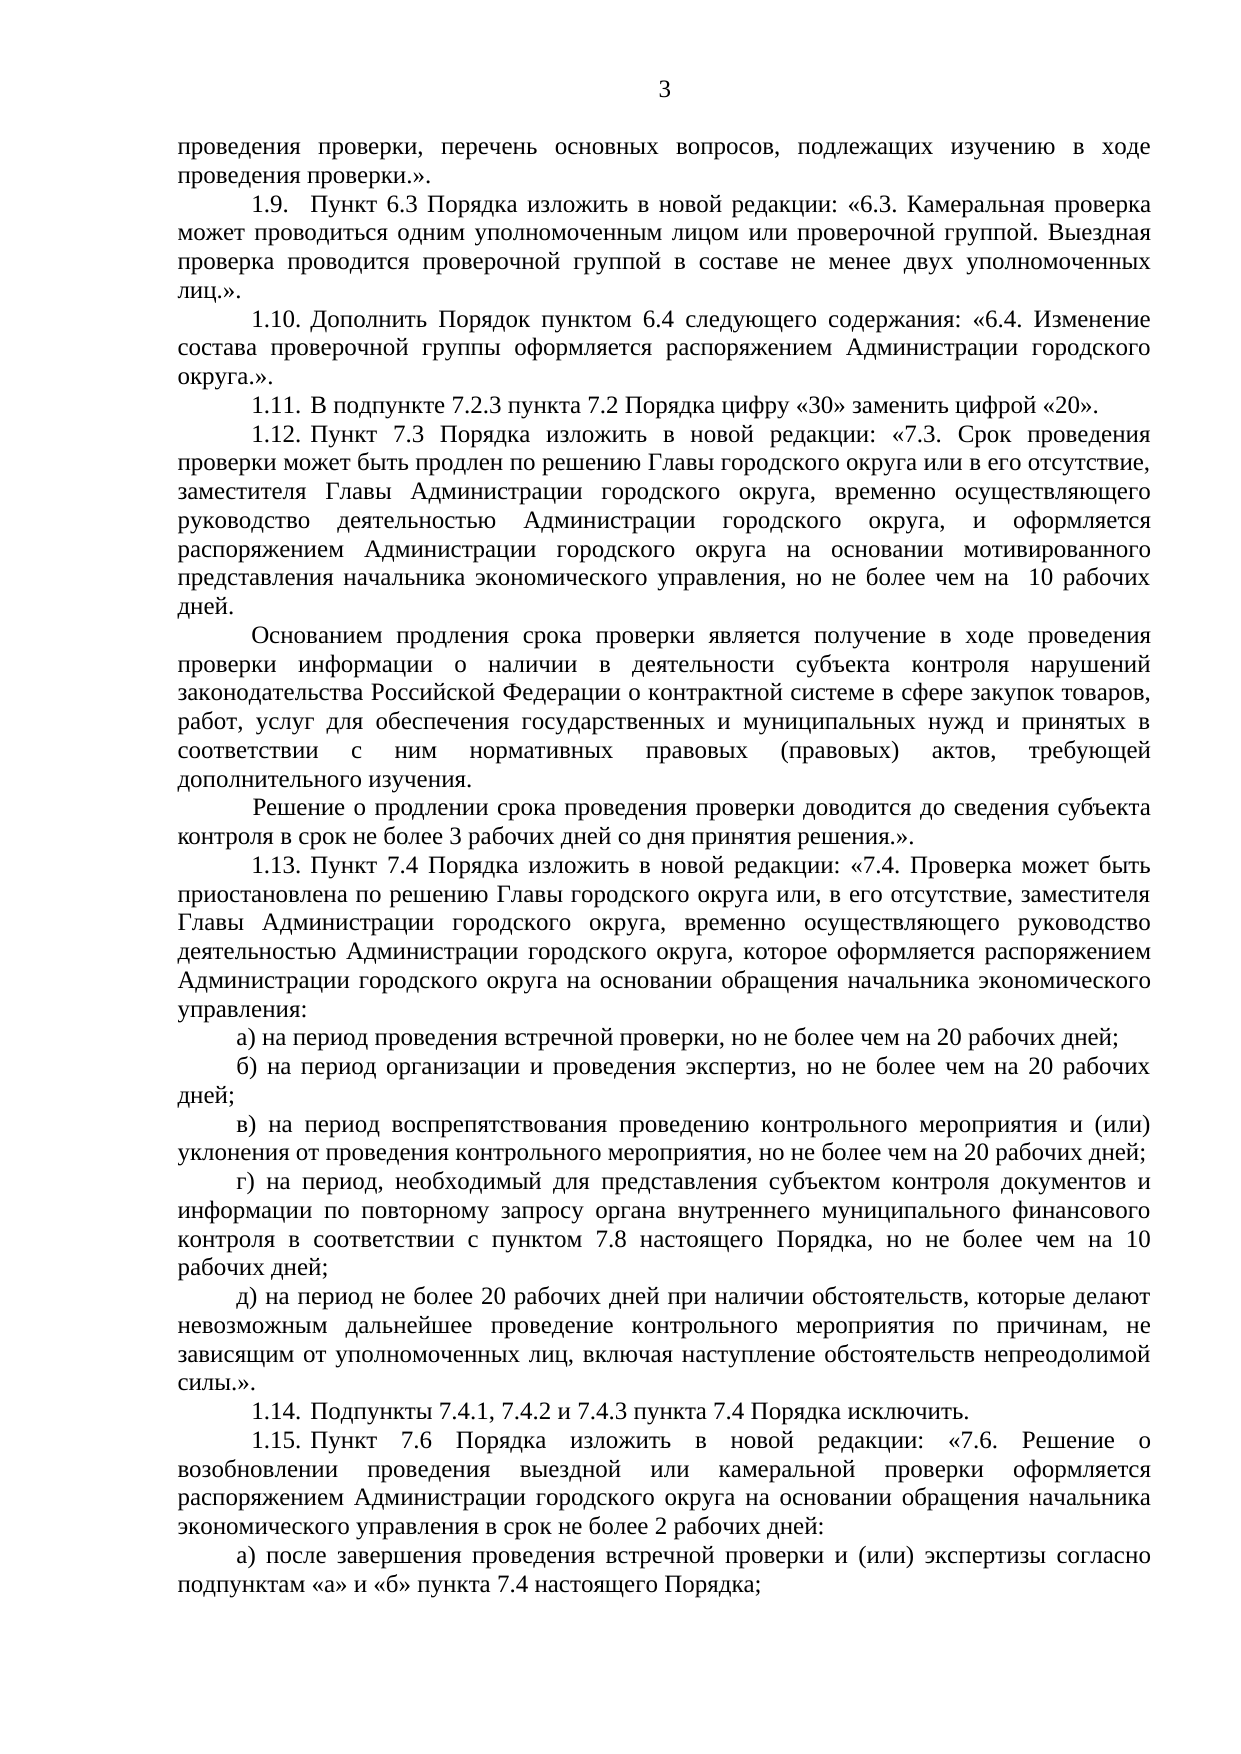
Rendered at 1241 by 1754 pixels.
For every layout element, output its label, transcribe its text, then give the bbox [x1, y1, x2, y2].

text а) после завершения проведения встречной проверки и (или) экспертизы согласно подпунктам «а» и «б» пункта 7.4 настоящего Порядка; [177, 1540, 1152, 1597]
list Пункт 7.6 Порядка изложить в новой редакции: «7.6. Решение о возобновлении проведения выездной или камеральной проверки оформляется распоряжением Администрации городского округа на основании обращения начальника экономического управления в срок не более 2 рабочих дней: [177, 1425, 1152, 1540]
text в) на период воспрепятствования проведению контрольного мероприятия и (или) уклонения от проведения контрольного мероприятия, но не более чем на 20 рабочих дней; [177, 1109, 1152, 1166]
text г) на период, необходимый для представления субъектом контроля документов и информации по повторному запросу органа внутреннего муниципального финансового контроля в соответствии с пунктом 7.8 настоящего Порядка, но не более чем на 10 рабочих дней; [177, 1166, 1152, 1281]
list В подпункте 7.2.3 пункта 7.2 Порядка цифру «30» заменить цифрой «20». [177, 390, 1152, 419]
text Решение о продлении срока проведения проверки доводится до сведения субъекта контроля в срок не более 3 рабочих дней со дня принятия решения.». [177, 792, 1152, 850]
text Основанием продления срока проверки является получение в ходе проведения проверки информации о наличии в деятельности субъекта контроля нарушений законодательства Российской Федерации о контрактной системе в сфере закупок товаров, работ, услуг для обеспечения государственных и муниципальных нужд и принятых в соответствии с ним нормативных правовых (правовых) актов, требующей дополнительного изучения. [177, 620, 1152, 792]
list Пункт 6.3 Порядка изложить в новой редакции: «6.3. Камеральная проверка может проводиться одним уполномоченным лицом или проверочной группой. Выездная проверка проводится проверочной группой в составе не менее двух уполномоченных лиц.». [177, 189, 1152, 304]
list Подпункты 7.4.1, 7.4.2 и 7.4.3 пункта 7.4 Порядка исключить. [177, 1396, 1152, 1425]
text а) на период проведения встречной проверки, но не более чем на 20 рабочих дней; [177, 1022, 1152, 1051]
list Дополнить Порядок пунктом 6.4 следующего содержания: «6.4. Изменение состава проверочной группы оформляется распоряжением Администрации городского округа.». [177, 304, 1152, 390]
list Пункт 7.4 Порядка изложить в новой редакции: «7.4. Проверка может быть приостановлена по решению Главы городского округа или, в его отсутствие, заместителя Главы Администрации городского округа, временно осуществляющего руководство деятельностью Администрации городского округа, которое оформляется распоряжением Администрации городского округа на основании обращения начальника экономического управления: [177, 850, 1152, 1022]
list Пункт 7.3 Порядка изложить в новой редакции: «7.3. Срок проведения проверки может быть продлен по решению Главы городского округа или в его отсутствие, заместителя Главы Администрации городского округа, временно осуществляющего руководство деятельностью Администрации городского округа, и оформляется распоряжением Администрации городского округа на основании мотивированного представления начальника экономического управления, но не более чем на 10 рабочих дней. [177, 419, 1152, 620]
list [177, 131, 1152, 189]
text б) на период организации и проведения экспертиз, но не более чем на 20 рабочих дней; [177, 1051, 1152, 1109]
text д) на период не более 20 рабочих дней при наличии обстоятельств, которые делают невозможным дальнейшее проведение контрольного мероприятия по причинам, не зависящим от уполномоченных лиц, включая наступление обстоятельств непреодолимой силы.». [177, 1281, 1152, 1396]
